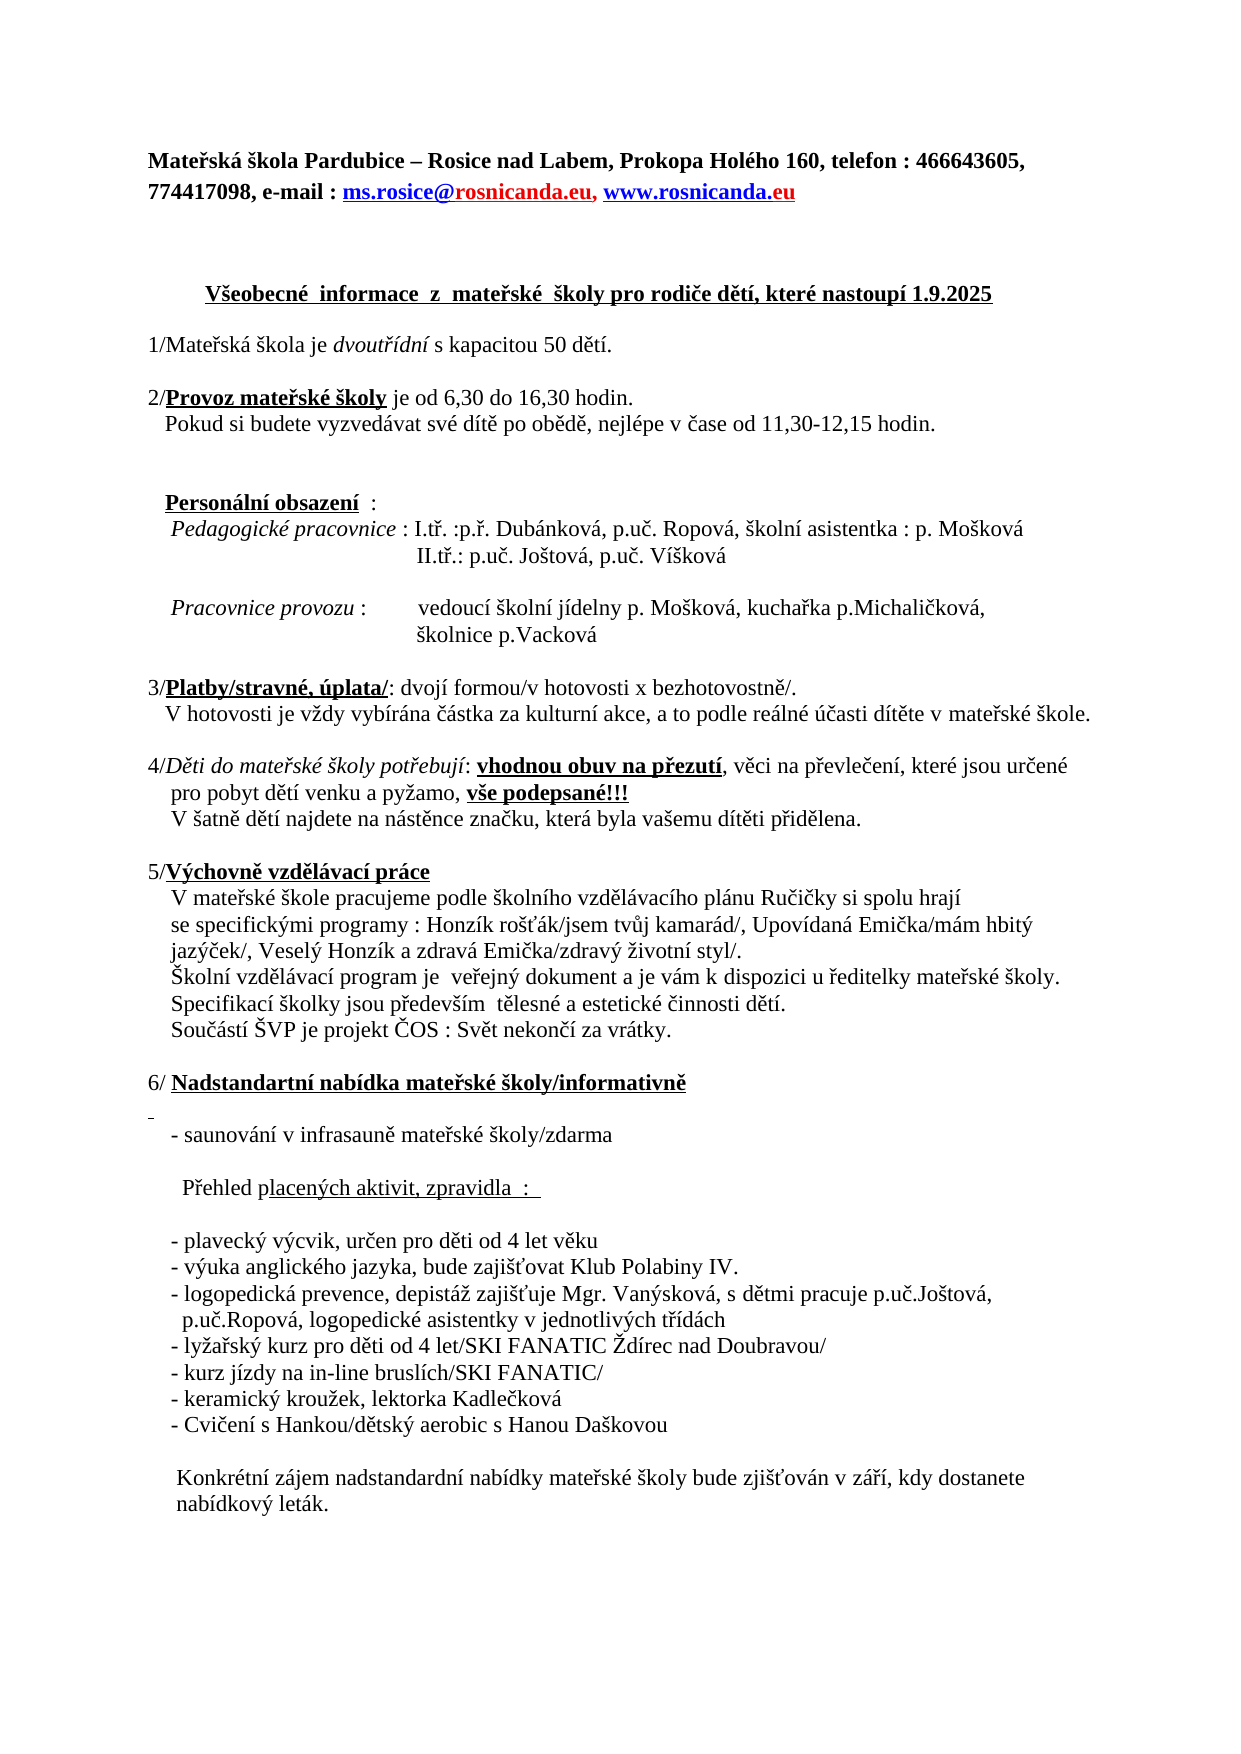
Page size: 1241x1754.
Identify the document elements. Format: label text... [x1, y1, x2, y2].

text pro pobyt dětí venku a pyžamo, vše podepsané!!! [148, 779, 1093, 805]
text Všeobecné informace z mateřské školy pro rodiče dětí, které nastoupí 1.9.2025 [148, 280, 1093, 306]
text nabídkový leták. [148, 1491, 1093, 1517]
text Pedagogické pracovnice : I.tř. :p.ř. Dubánková, p.uč. Ropová, školní asistentka : p. Mošková [148, 515, 1093, 542]
text 4/Děti do mateřské školy potřebují: vhodnou obuv na přezutí, věci na převlečení, které jsou určené [148, 753, 1093, 779]
text - Cvičení s Hankou/dětský aerobic s Hanou Daškovou [148, 1411, 1093, 1438]
text - saunování v infrasauně mateřské školy/zdarma [148, 1122, 1093, 1148]
text V mateřské škole pracujeme podle školního vzdělávacího plánu Ručičky si spolu hrají [148, 884, 1093, 911]
text Personální obsazení : [148, 489, 1093, 515]
text 1/Mateřská škola je dvoutřídní s kapacitou 50 dětí. [148, 331, 1093, 357]
text Přehled placených aktivit, zpravidla : [148, 1174, 1093, 1201]
text - lyžařský kurz pro děti od 4 let/SKI FANATIC Ždírec nad Doubravou/ [148, 1332, 1093, 1359]
text jazýček/, Veselý Honzík a zdravá Emička/zdravý životní styl/. [148, 937, 1093, 963]
text 2/Provoz mateřské školy je od 6,30 do 16,30 hodin. [148, 384, 1093, 410]
text - plavecký výcvik, určen pro děti od 4 let věku [148, 1227, 1093, 1253]
text 3/Platby/stravné, úplata/: dvojí formou/v hotovosti x bezhotovostně/. [148, 673, 1093, 700]
text Konkrétní zájem nadstandardní nabídky mateřské školy bude zjišťován v září, kdy dostanete [148, 1464, 1093, 1491]
text 6/ Nadstandartní nabídka mateřské školy/informativně [148, 1069, 1093, 1095]
text Specifikací školky jsou především tělesné a estetické činnosti dětí. [148, 990, 1093, 1016]
text II.tř.: p.uč. Joštová, p.uč. Víšková [148, 542, 1093, 568]
text p.uč.Ropová, logopedické asistentky v jednotlivých třídách [148, 1306, 1093, 1332]
text se specifickými programy : Honzík rošťák/jsem tvůj kamarád/, Upovídaná Emička/mám hbitý [148, 911, 1093, 937]
text Pokud si budete vyzvedávat své dítě po obědě, nejlépe v čase od 11,30-12,15 hodin. [148, 410, 1093, 436]
text - kurz jízdy na in-line bruslích/SKI FANATIC/ [148, 1359, 1093, 1385]
text 5/Výchovně vzdělávací práce [148, 858, 1093, 884]
text Školní vzdělávací program je veřejný dokument a je vám k dispozici u ředitelky mateřské školy. [148, 963, 1093, 990]
text Mateřská škola Pardubice – Rosice nad Labem, Prokopa Holého 160, telefon : 466643605, 774417098, e-mail : ms.rosice@rosnicanda.eu, www.rosnicanda.eu [148, 148, 1093, 204]
text Součástí ŠVP je projekt ČOS : Svět nekončí za vrátky. [148, 1016, 1093, 1042]
text V šatně dětí najdete na nástěnce značku, která byla vašemu dítěti přidělena. [148, 805, 1093, 832]
text školnice p.Vacková [148, 621, 1093, 647]
text Pracovnice provozu : vedoucí školní jídelny p. Mošková, kuchařka p.Michaličková, [148, 594, 1093, 621]
text - keramický kroužek, lektorka Kadlečková [148, 1385, 1093, 1411]
text V hotovosti je vždy vybírána částka za kulturní akce, a to podle reálné účasti dítěte v mateřské škole. [148, 700, 1093, 726]
text - logopedická prevence, depistáž zajišťuje Mgr. Vanýsková, s dětmi pracuje p.uč.Joštová, [148, 1280, 1093, 1306]
text - výuka anglického jazyka, bude zajišťovat Klub Polabiny IV. [148, 1253, 1093, 1280]
